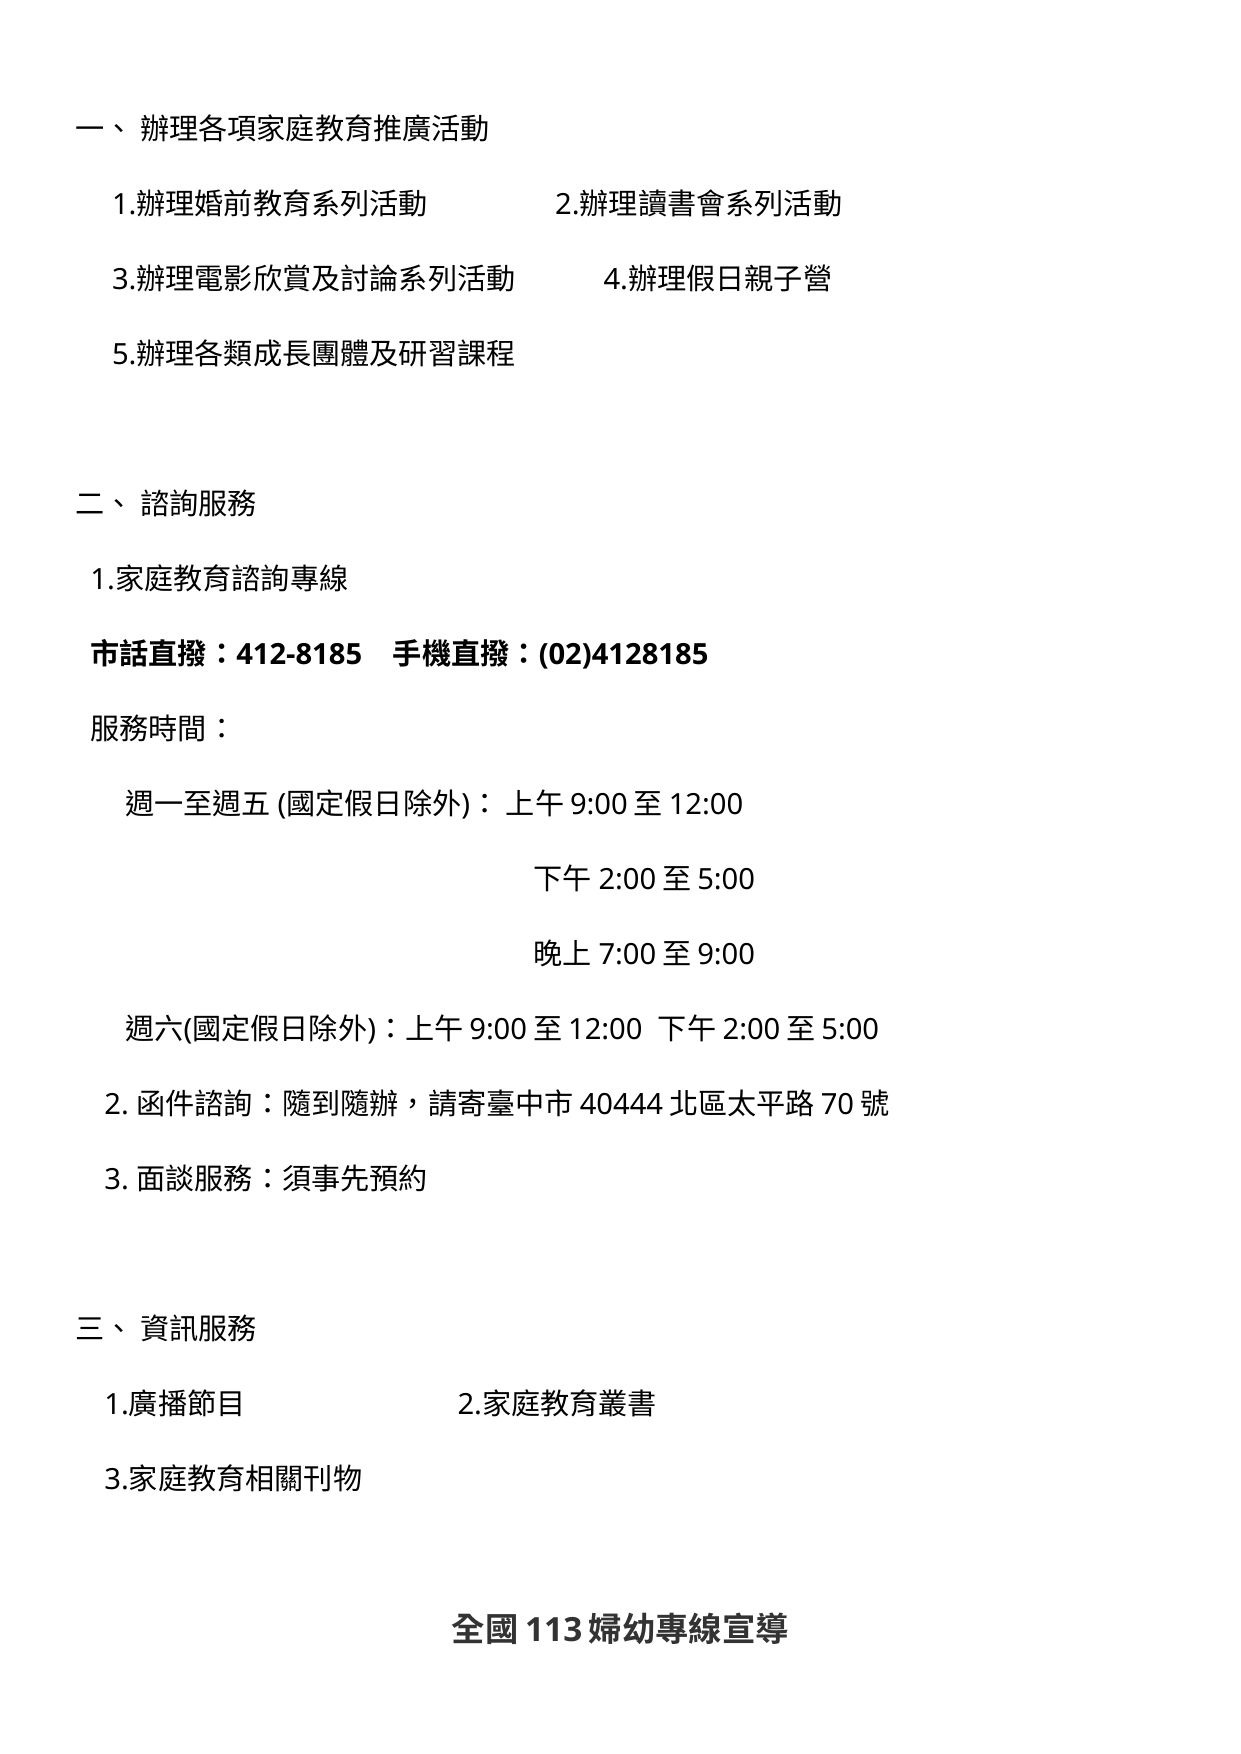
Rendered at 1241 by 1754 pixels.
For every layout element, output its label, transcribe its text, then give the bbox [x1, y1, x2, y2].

text 1.家庭教育諮詢專線 [75, 539, 1165, 614]
text 一、 辦理各項家庭教育推廣活動 [75, 89, 1165, 164]
text 3.辦理電影欣賞及討論系列活動 4.辦理假日親子營 [75, 239, 1165, 314]
text 3.家庭教育相關刊物 [75, 1439, 1165, 1514]
text 週一至週五 (國定假日除外)： 上午9:00至12:00 下午 2:00至5:00 晚上 7:00至9:00 [125, 764, 1165, 989]
text 三、 資訊服務 [75, 1289, 1165, 1364]
text 週六(國定假日除外)：上午9:00至12:00 下午 2:00至5:00 [125, 989, 1165, 1064]
text 二、 諮詢服務 [75, 464, 1165, 539]
text 服務時間： [75, 689, 1165, 764]
text 全國113婦幼專線宣導 [75, 1589, 1165, 1664]
text 2. 函件諮詢：隨到隨辦，請寄臺中市40444北區太平路70號 [75, 1064, 1165, 1139]
text 1.廣播節目 2.家庭教育叢書 [75, 1364, 1165, 1439]
text 5.辦理各類成長團體及研習課程 [75, 314, 1165, 389]
text 3. 面談服務：須事先預約 [75, 1139, 1165, 1214]
text 1.辦理婚前教育系列活動 2.辦理讀書會系列活動 [75, 164, 1165, 239]
text 市話直撥：412-8185 手機直撥：(02)4128185 [75, 614, 1165, 689]
